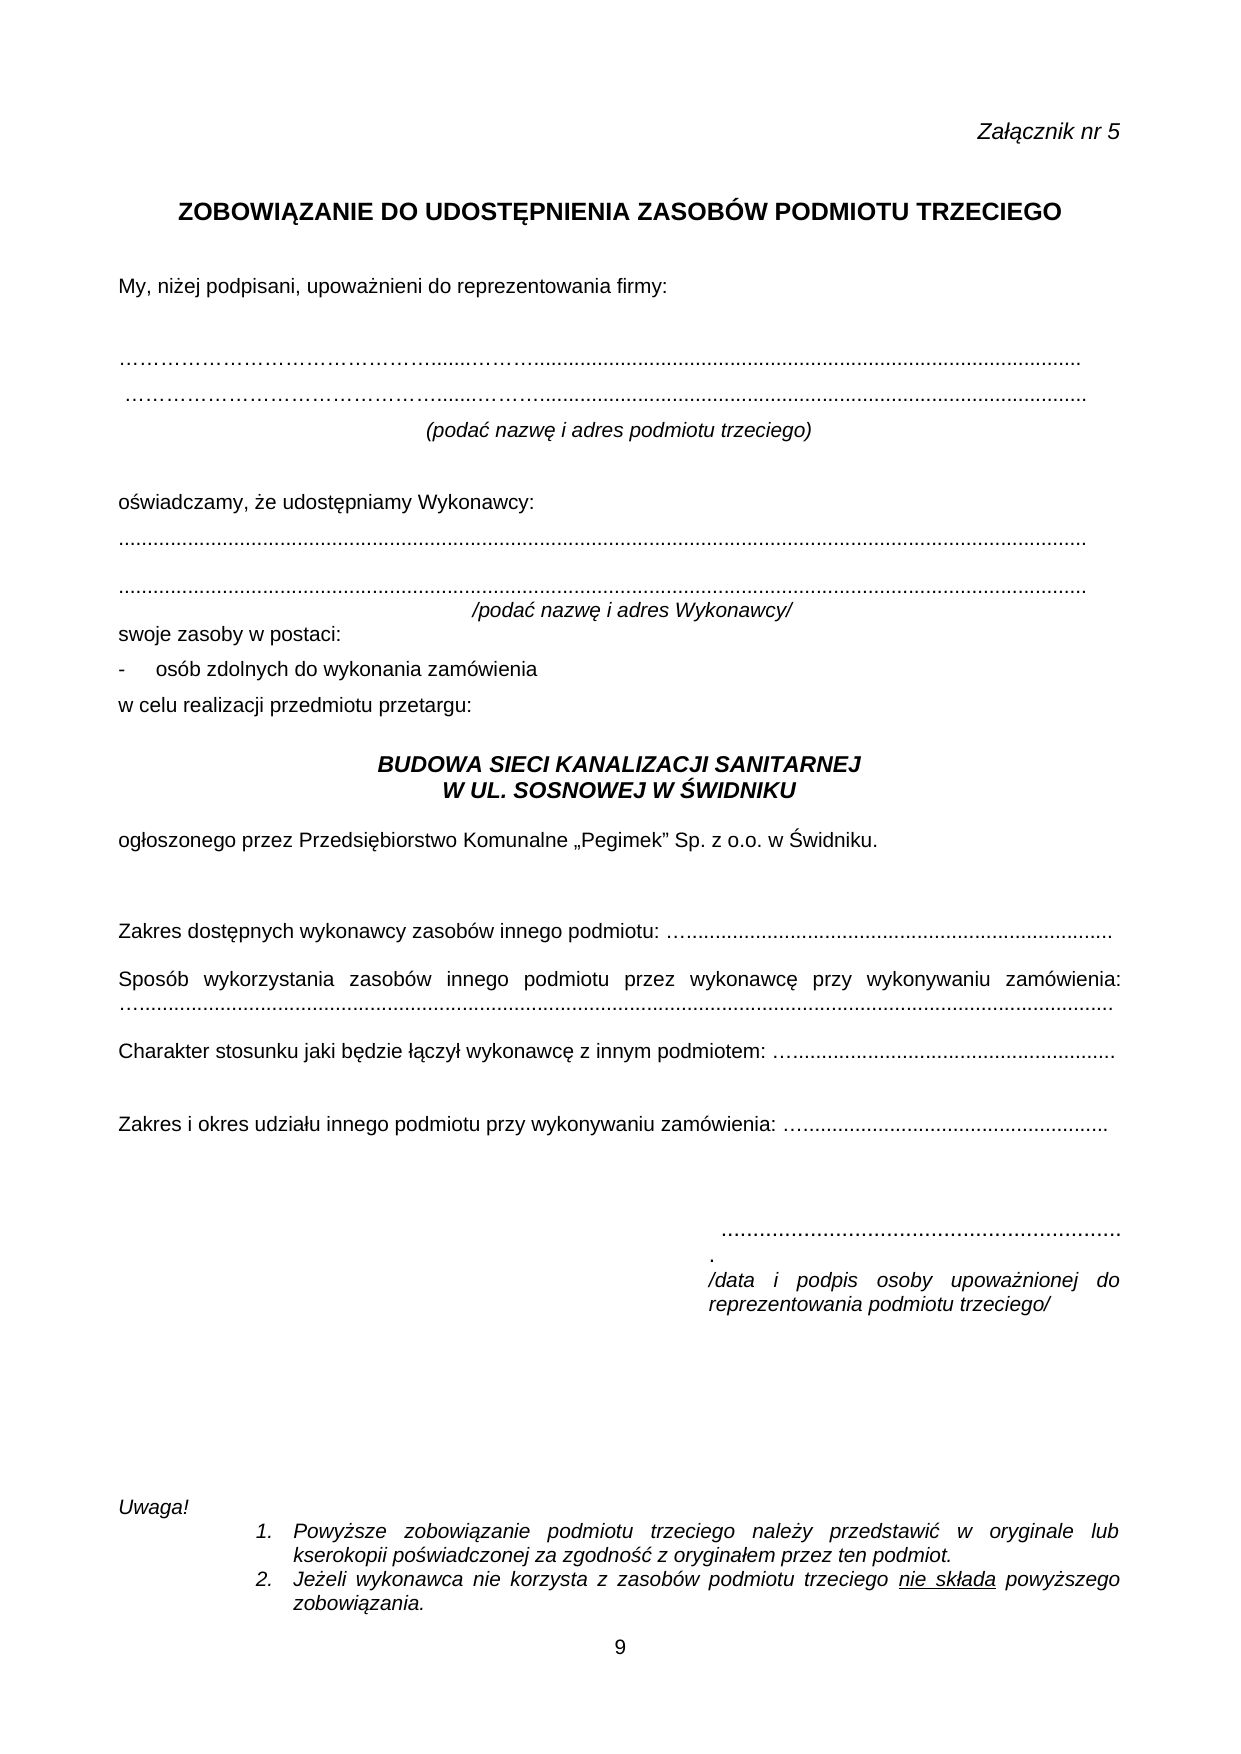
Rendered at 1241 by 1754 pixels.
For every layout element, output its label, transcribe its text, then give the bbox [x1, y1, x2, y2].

text swoje zasoby w postaci: [118, 621, 1122, 645]
text Charakter stosunku jaki będzie łączył wykonawcę z innym podmiotem: …........................................................ [118, 1039, 1122, 1063]
text (podać nazwę i adres podmiotu trzeciego) [118, 418, 1122, 442]
list w celu realizacji przedmiotu przetargu: [118, 693, 1122, 717]
text Zakres dostępnych wykonawcy zasobów innego podmiotu: ….......................................................................... [118, 919, 1122, 943]
text My, niżej podpisani, upoważnieni do reprezentowania firmy: [118, 274, 1122, 298]
list BUDOWA SIECI KANALIZACJI SANITARNEJ [118, 751, 1122, 777]
text /podać nazwę i adres Wykonawcy/ [413, 597, 1122, 621]
subtitle ZOBOWIĄZANIE DO UDOSTĘPNIENIA ZASOBÓW PODMIOTU TRZECIEGO [118, 197, 1122, 226]
list ogłoszonego przez Przedsiębiorstwo Komunalne „Pegimek” Sp. z o.o. w Świdniku. [118, 827, 1122, 851]
text ........................................................................................................................................................................ [118, 526, 1122, 549]
text ……………………………………….......………............................................................................................... [118, 382, 1122, 406]
text ……………………………………….......………............................................................................................... [118, 346, 1122, 370]
list osób zdolnych do wykonania zamówienia [118, 657, 1122, 681]
text Załącznik nr 5 [118, 118, 1122, 144]
list W UL. SOSNOWEJ W ŚWIDNIKU [118, 777, 1122, 803]
text /data i podpis osoby upoważnionej do reprezentowania podmiotu trzeciego/ [709, 1267, 1122, 1315]
title Powyższe zobowiązanie podmiotu trzeciego należy przedstawić w oryginale lub kserokopii poświadczonej za zgodność z oryginałem przez ten podmiot. [256, 1519, 1122, 1567]
text ........................................................................................................................................................................ [118, 573, 1122, 597]
text Sposób wykorzystania zasobów innego podmiotu przez wykonawcę przy wykonywaniu zamówienia: …......................................................................................................................................................................... [118, 967, 1122, 1015]
title Uwaga! [118, 1495, 1122, 1519]
text ................................................................ [709, 1215, 1122, 1267]
text oświadczamy, że udostępniamy Wykonawcy: [118, 489, 1122, 513]
text Zakres i okres udziału innego podmiotu przy wykonywaniu zamówienia: …..................................................... [118, 1112, 1122, 1136]
title Jeżeli wykonawca nie korzysta z zasobów podmiotu trzeciego nie składa powyższego zobowiązania. [256, 1567, 1122, 1615]
